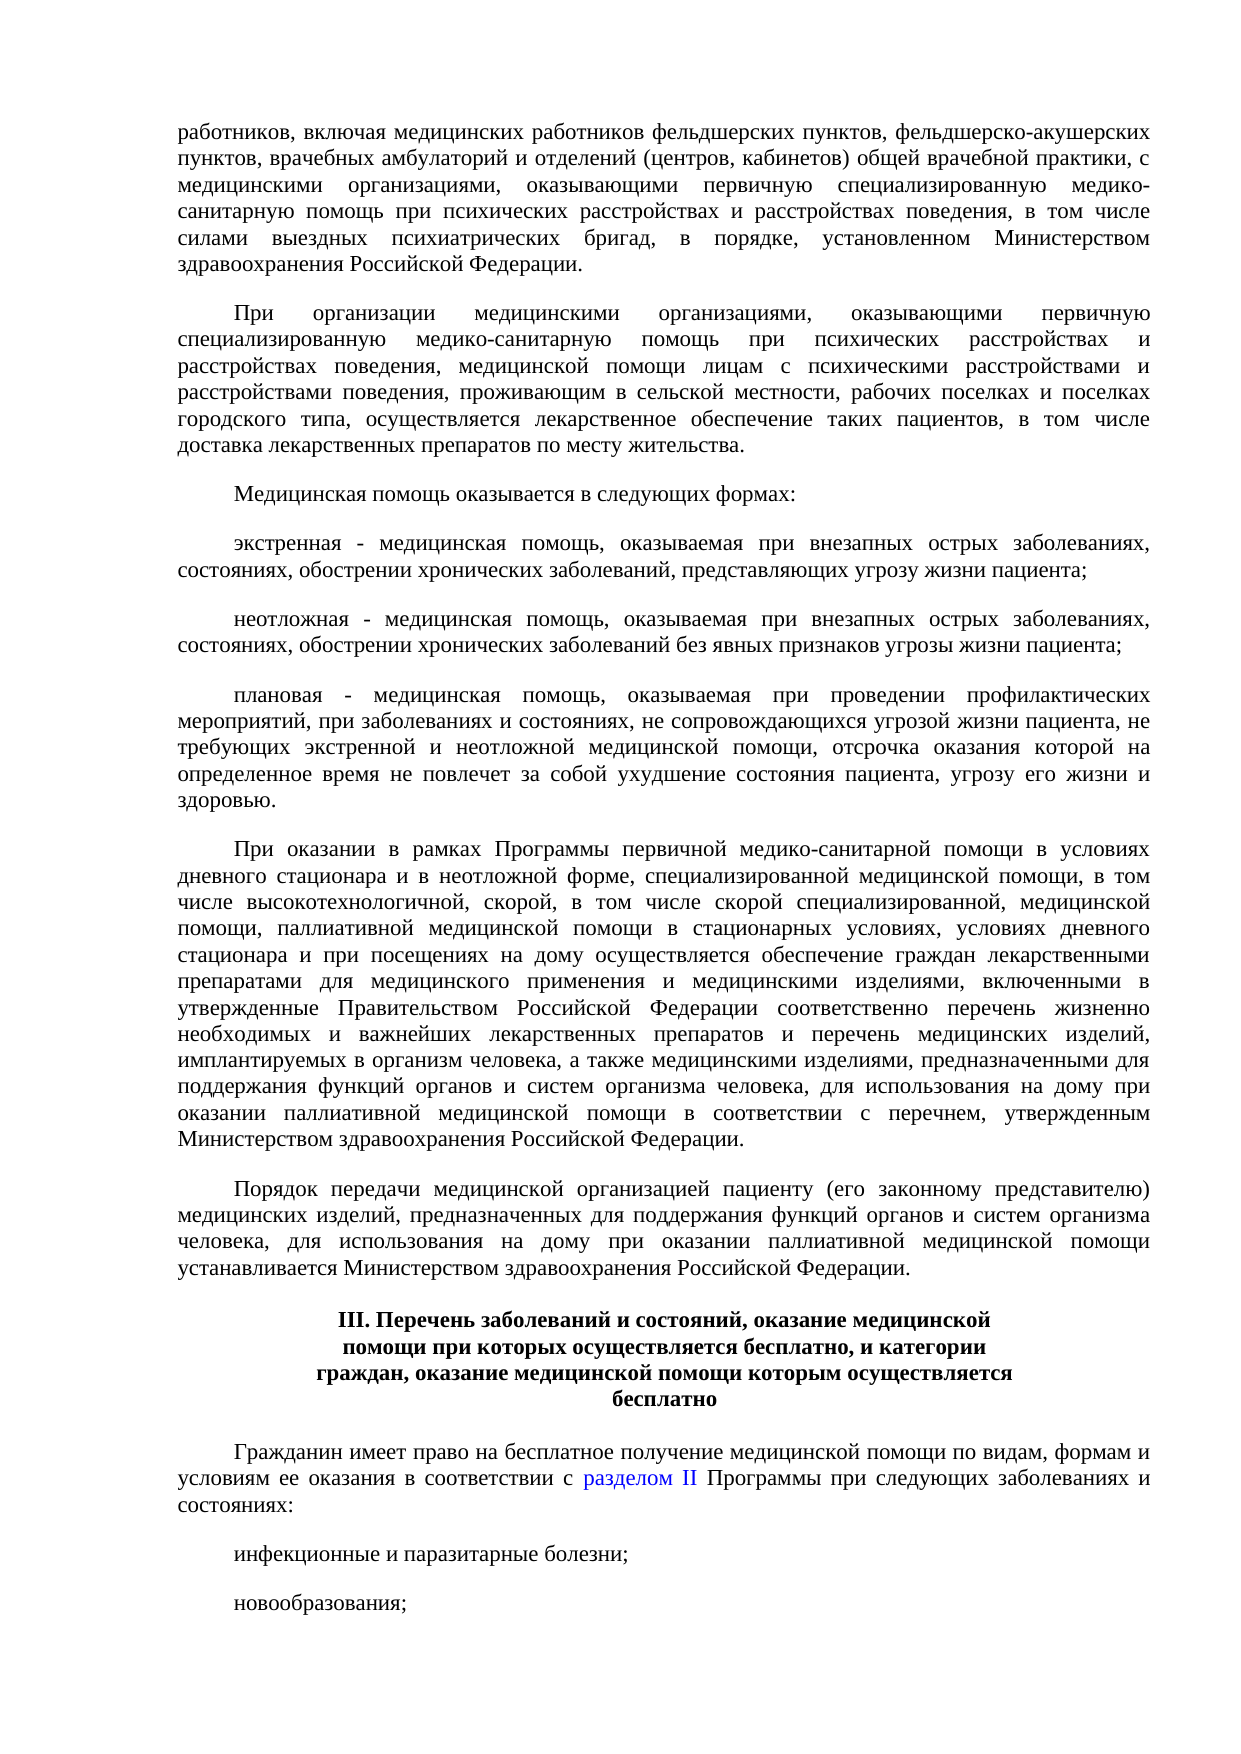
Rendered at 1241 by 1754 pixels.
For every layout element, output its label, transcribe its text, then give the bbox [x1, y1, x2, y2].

text При оказании в рамках Программы первичной медико-санитарной помощи в условиях дневного стационара и в неотложной форме, специализированной медицинской помощи, в том числе высокотехнологичной, скорой, в том числе скорой специализированной, медицинской помощи, паллиативной медицинской помощи в стационарных условиях, условиях дневного стационара и при посещениях на дому осуществляется обеспечение граждан лекарственными препаратами для медицинского применения и медицинскими изделиями, включенными в утвержденные Правительством Российской Федерации соответственно перечень жизненно необходимых и важнейших лекарственных препаратов и перечень медицинских изделий, имплантируемых в организм человека, а также медицинскими изделиями, предназначенными для поддержания функций органов и систем организма человека, для использования на дому при оказании паллиативной медицинской помощи в соответствии с перечнем, утвержденным Министерством здравоохранения Российской Федерации. [177, 835, 1152, 1152]
text новообразования; [177, 1589, 1152, 1616]
text Медицинская помощь оказывается в следующих формах: [177, 480, 1152, 507]
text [177, 118, 1152, 276]
text При организации медицинскими организациями, оказывающими первичную специализированную медико-санитарную помощь при психических расстройствах и расстройствах поведения, медицинской помощи лицам с психическими расстройствами и расстройствами поведения, проживающим в сельской местности, рабочих поселках и поселках городского типа, осуществляется лекарственное обеспечение таких пациентов, в том числе доставка лекарственных препаратов по месту жительства. [177, 299, 1152, 457]
text экстренная - медицинская помощь, оказываемая при внезапных острых заболеваниях, состояниях, обострении хронических заболеваний, представляющих угрозу жизни пациента; [177, 529, 1152, 582]
title III. Перечень заболеваний и состояний, оказание медицинской [177, 1306, 1152, 1333]
text Порядок передачи медицинской организацией пациенту (его законному представителю) медицинских изделий, предназначенных для поддержания функций органов и систем организма человека, для использования на дому при оказании паллиативной медицинской помощи устанавливается Министерством здравоохранения Российской Федерации. [177, 1174, 1152, 1280]
text плановая - медицинская помощь, оказываемая при проведении профилактических мероприятий, при заболеваниях и состояниях, не сопровождающихся угрозой жизни пациента, не требующих экстренной и неотложной медицинской помощи, отсрочка оказания которой на определенное время не повлечет за собой ухудшение состояния пациента, угрозу его жизни и здоровью. [177, 681, 1152, 812]
title помощи при которых осуществляется бесплатно, и категории [177, 1333, 1152, 1359]
text Гражданин имеет право на бесплатное получение медицинской помощи по видам, формам и условиям ее оказания в соответствии с разделом II Программы при следующих заболеваниях и состояниях: [177, 1438, 1152, 1517]
text инфекционные и паразитарные болезни; [177, 1540, 1152, 1566]
title граждан, оказание медицинской помощи которым осуществляется [177, 1359, 1152, 1385]
title бесплатно [177, 1385, 1152, 1412]
text неотложная - медицинская помощь, оказываемая при внезапных острых заболеваниях, состояниях, обострении хронических заболеваний без явных признаков угрозы жизни пациента; [177, 605, 1152, 658]
